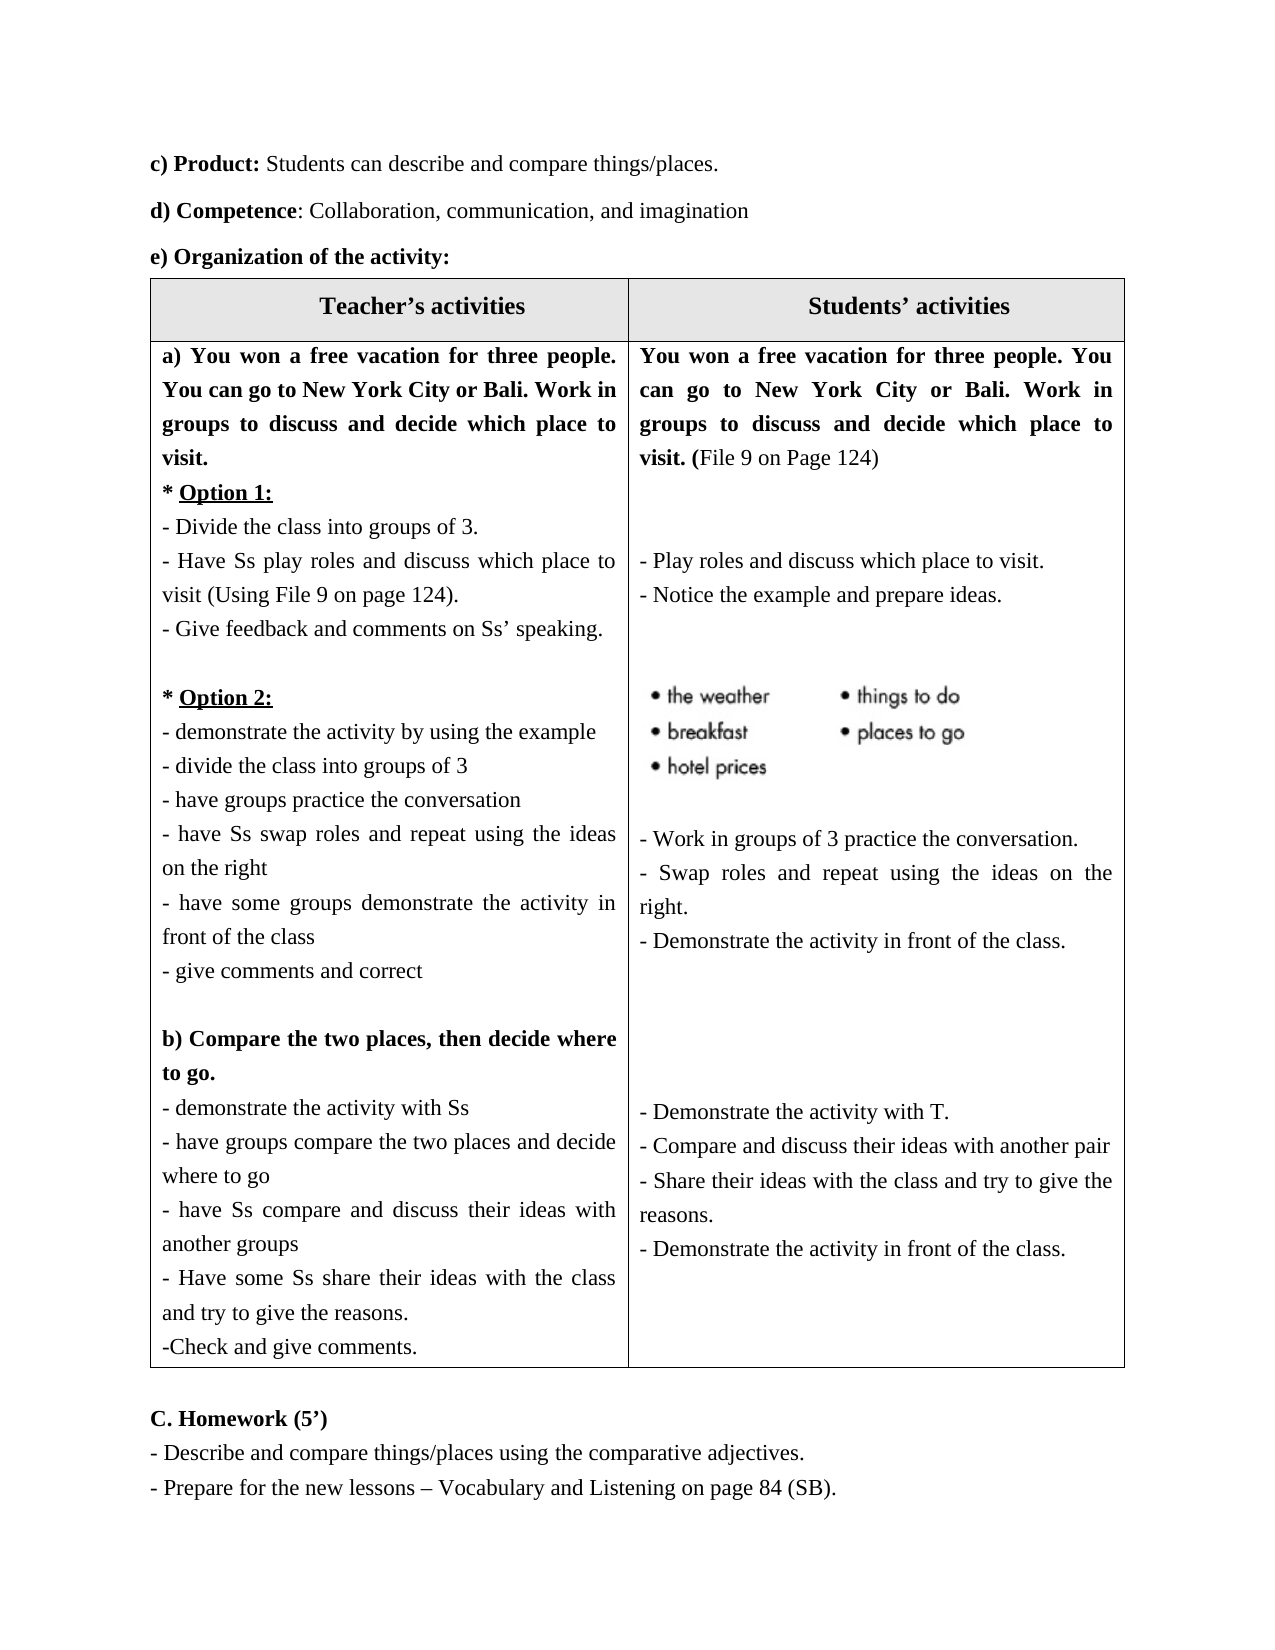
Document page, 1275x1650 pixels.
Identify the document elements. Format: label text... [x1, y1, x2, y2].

text e) Organization of the activity: [150, 243, 1125, 270]
picture [639, 683, 970, 783]
text C. Homework (5’) [150, 1405, 1125, 1432]
text c) Product: Students can describe and compare things/places. [266, 150, 1125, 176]
table_header Teacher’s activities [151, 279, 628, 341]
table_header Students’ activities [629, 279, 1124, 341]
text - Prepare for the new lessons – Vocabulary and Listening on page 84 (SB). [150, 1473, 1125, 1500]
table_cell a) You won a free vacation for three people. You can go to New York City or Bali. Work in groups to discuss and decide which place to visit. * Option 1: - Divide the class into groups of 3. - Have Ss play roles and discuss which place to visit (Using File 9 on page 124). - Give feedback and comments on Ss’ speaking. * Option 2: - demonstrate the activity by using the example - divide the class into groups of 3 - have groups practice the conversation - have Ss swap roles and repeat using the ideas on the right - have some groups demonstrate the activity in front of the class - give comments and correct b) Compare the two places, then decide where to go. - demonstrate the activity with Ss - have groups compare the two places and decide where to go - have Ss compare and discuss their ideas with another groups - Have some Ss share their ideas with the class and try to give the reasons. -Check and give comments. [151, 342, 628, 1367]
table_cell You won a free vacation for three people. You can go to New York City or Bali. Work in groups to discuss and decide which place to visit. (File 9 on Page 124) - Play roles and discuss which place to visit. - Notice the example and prepare ideas. - Work in groups of 3 practice the conversation. - Swap roles and repeat using the ideas on the right. - Demonstrate the activity in front of the class. - Demonstrate the activity with T. - Compare and discuss their ideas with another pair - Share their ideas with the class and try to give the reasons. - Demonstrate the activity in front of the class. [629, 342, 1124, 1367]
text - Describe and compare things/places using the comparative adjectives. [150, 1439, 1125, 1466]
text d) Competence: Collaboration, communication, and imagination [309, 197, 1125, 223]
